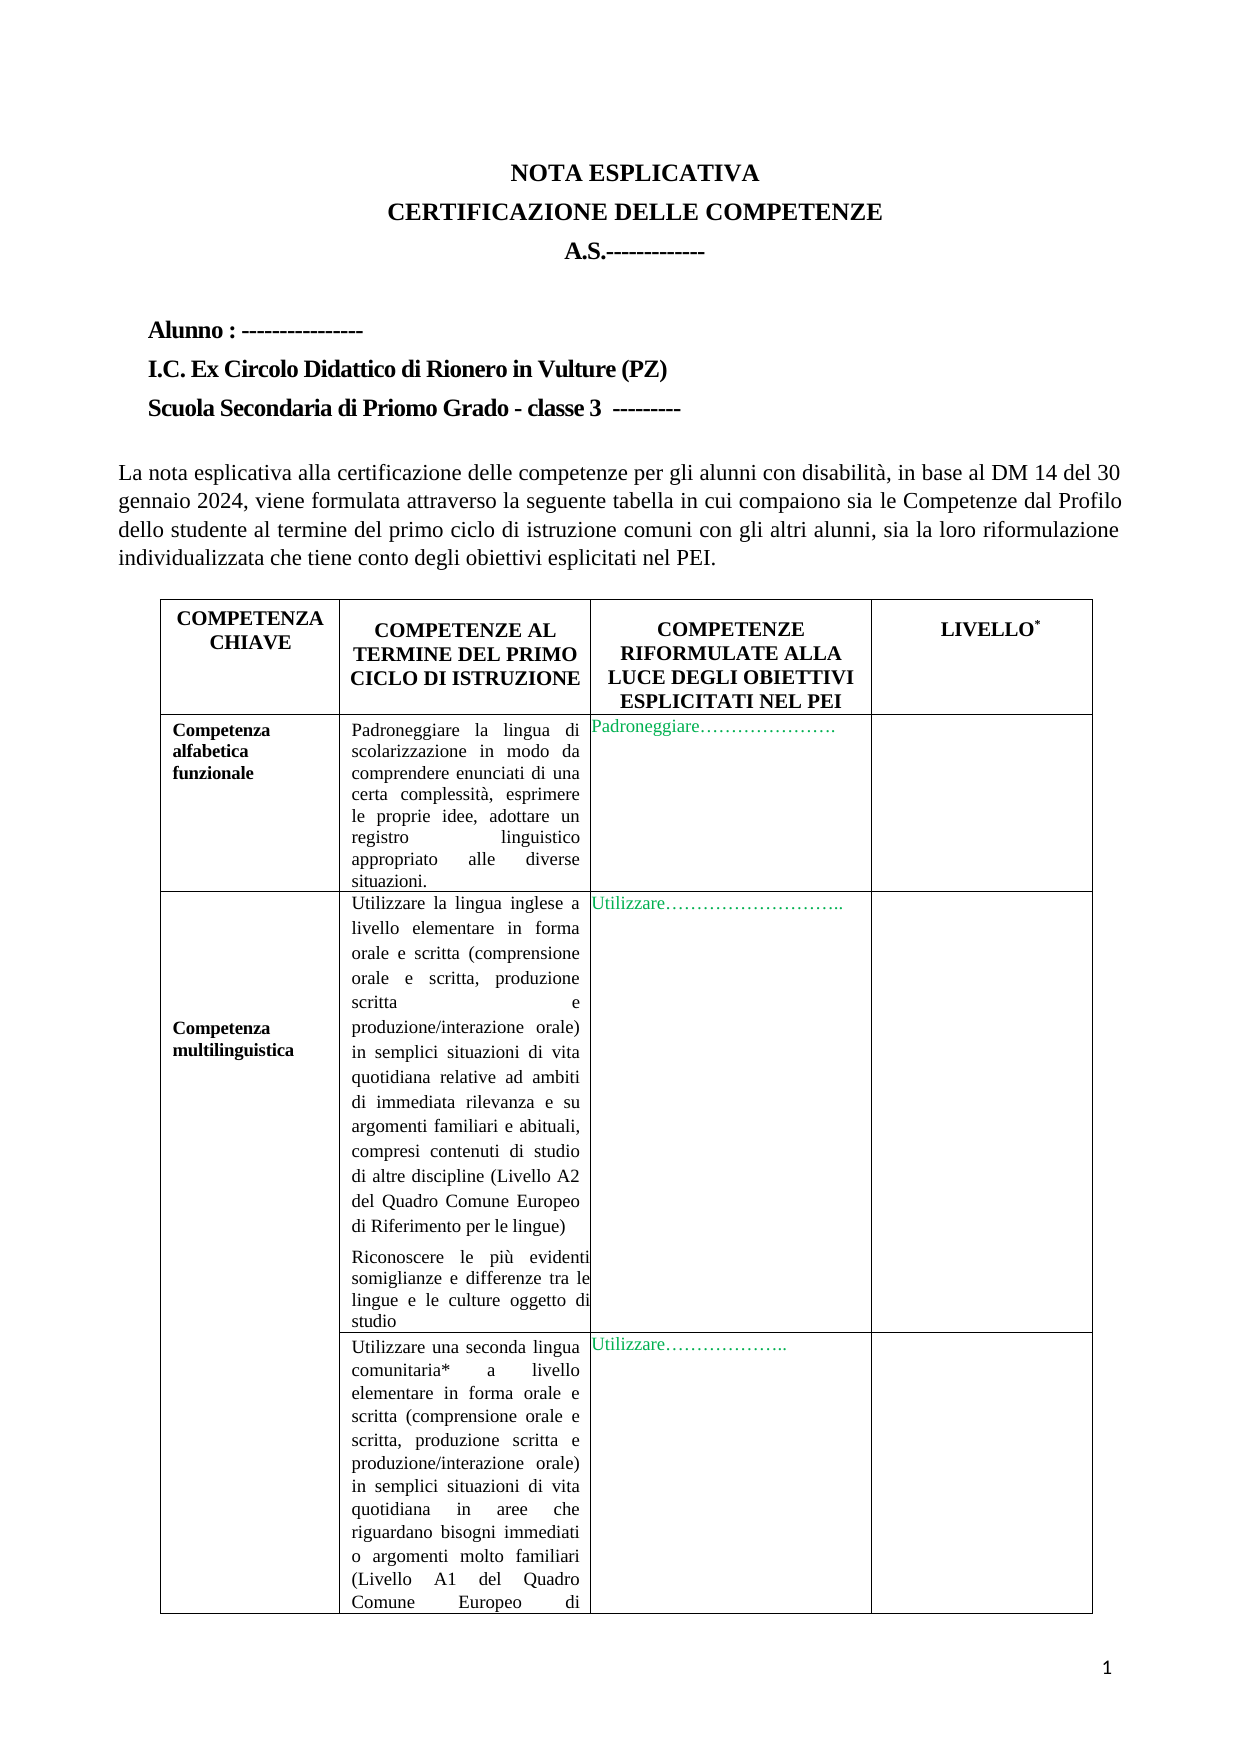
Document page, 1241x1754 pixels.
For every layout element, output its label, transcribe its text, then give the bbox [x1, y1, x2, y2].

table_cell [872, 892, 1092, 1332]
text NOTA ESPLICATIVA [148, 158, 1122, 187]
table_header LIVELLO* [872, 600, 1092, 713]
text Alunno : ---------------- [148, 315, 1122, 343]
text CERTIFICAZIONE DELLE COMPETENZE [148, 197, 1122, 226]
table_cell Padroneggiare…………………. [591, 715, 871, 891]
table_cell Utilizzare la lingua inglese a livello elementare in forma orale e scritta (comprensione orale e scritta, produzione scritta e produzione/interazione orale) in semplici situazioni di vita quotidiana relative ad ambiti di immediata rilevanza e su argomenti familiari e abituali, compresi contenuti di studio di altre discipline (Livello A2 del Quadro Comune Europeo di Riferimento per le lingue) Riconoscere le più evidenti somiglianze e differenze tra le lingue e le culture oggetto di studio [340, 892, 590, 1332]
table_cell Padroneggiare la lingua di scolarizzazione in modo da comprendere enunciati di una certa complessità, esprimere le proprie idee, adottare un registro linguistico appropriato alle diverse situazioni. [340, 715, 590, 891]
text I.C. Ex Circolo Didattico di Rionero in Vulture (PZ) [148, 354, 1122, 383]
text A.S.------------- [148, 236, 1122, 265]
table_cell [872, 1333, 1092, 1613]
text La nota esplicativa alla certificazione delle competenze per gli alunni con disabilità, in base al DM 14 del 30 gennaio 2024, viene formulata attraverso la seguente tabella in cui compaiono sia le Competenze dal Profilo dello studente al termine del primo ciclo di istruzione comuni con gli altri alunni, sia la loro riformulazione individualizzata che tiene conto degli obiettivi esplicitati nel PEI. [118, 459, 1122, 571]
table_cell Competenza multilinguistica [161, 892, 339, 1613]
text Scuola Secondaria di Priomo Grado - classe 3 --------- [148, 393, 1122, 422]
table_cell Utilizzare……………………….. [591, 892, 871, 1332]
table_cell Competenza alfabetica funzionale [161, 715, 339, 891]
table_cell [340, 1333, 590, 1613]
table_cell Utilizzare……………….. [591, 1333, 871, 1613]
table_header COMPETENZA CHIAVE [161, 600, 339, 713]
table_header COMPETENZE AL TERMINE DEL PRIMO CICLO DI ISTRUZIONE [340, 600, 590, 713]
table_header COMPETENZE RIFORMULATE ALLA LUCE DEGLI OBIETTIVI ESPLICITATI NEL PEI [591, 600, 871, 713]
table_cell [872, 715, 1092, 891]
